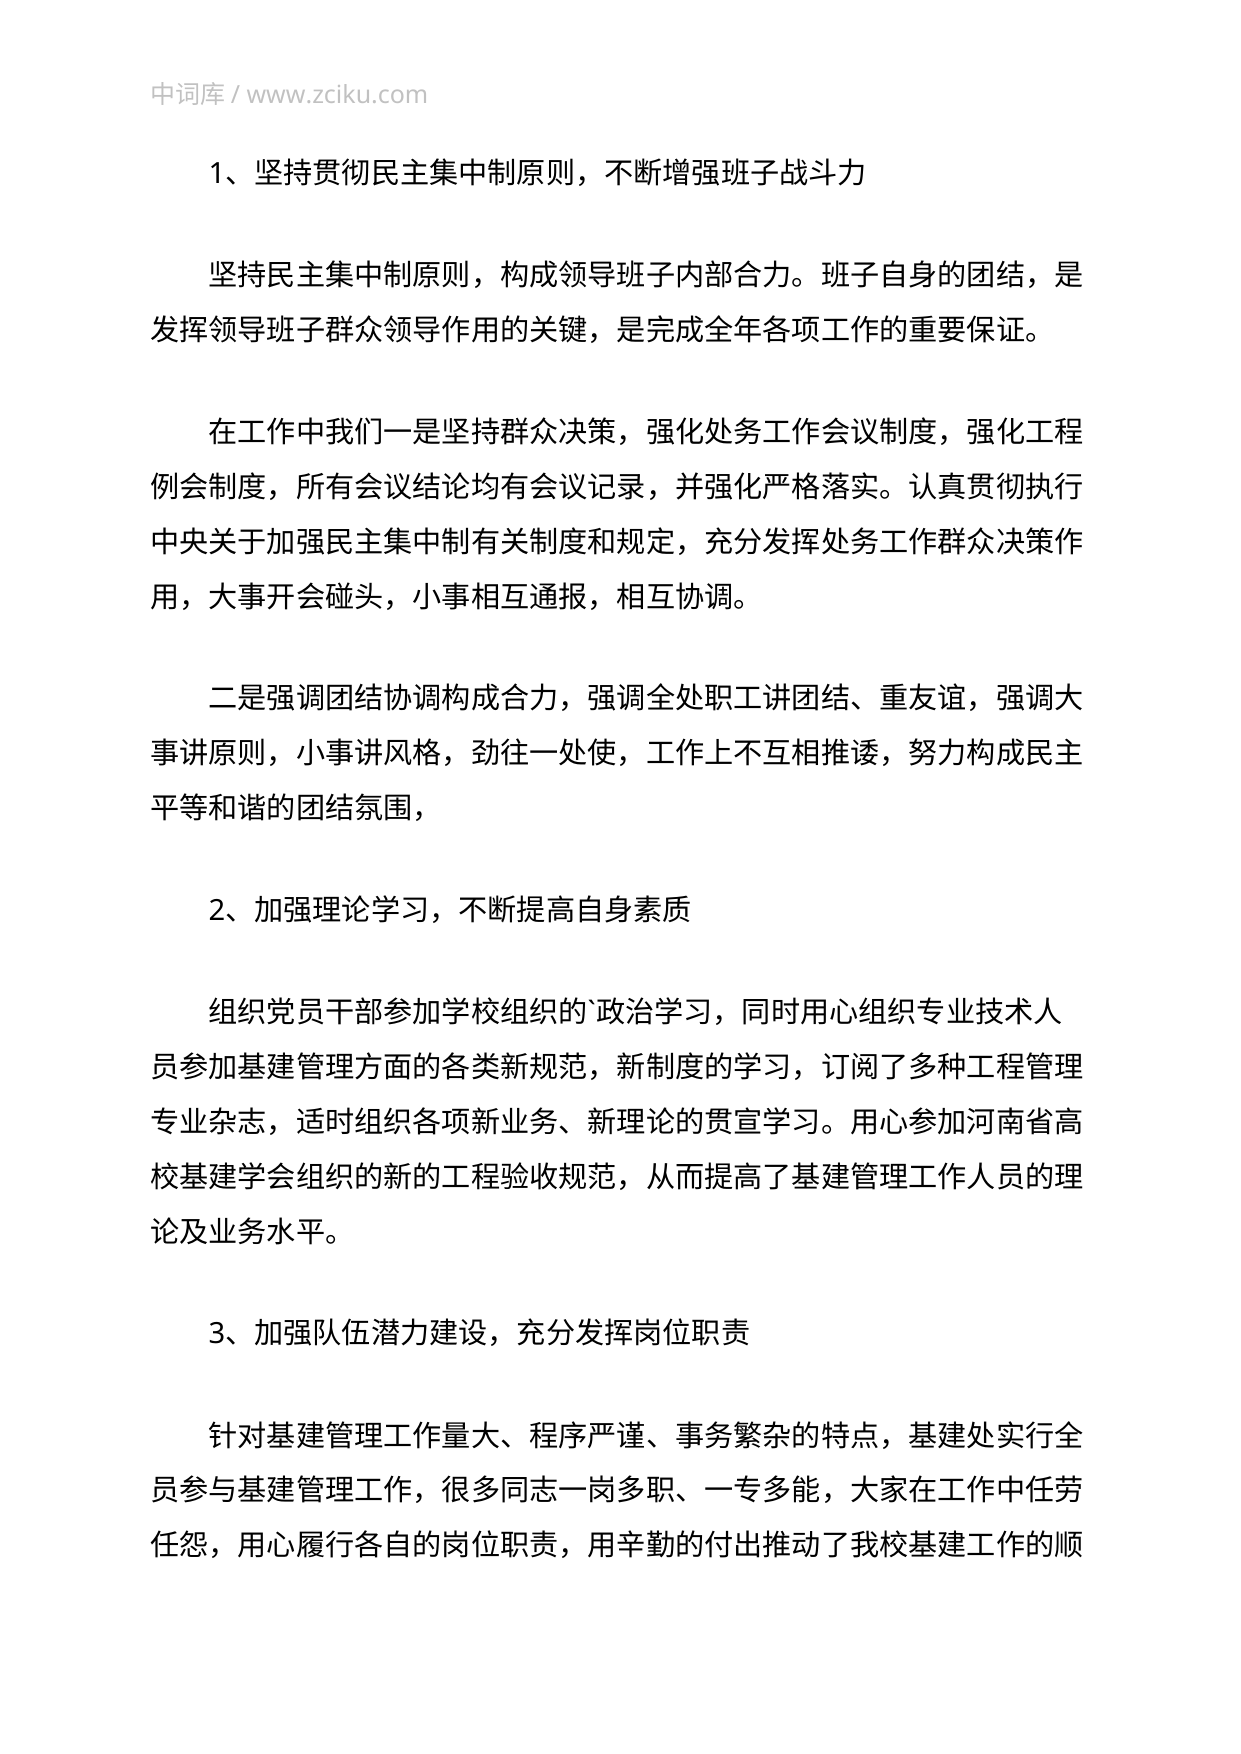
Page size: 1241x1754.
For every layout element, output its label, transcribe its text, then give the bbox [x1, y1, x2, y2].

text 二是强调团结协调构成合力，强调全处职工讲团结、重友谊，强调大事讲原则，小事讲风格，劲往一处使，工作上不互相推诿，努力构成民主平等和谐的团结氛围， [150, 675, 1090, 827]
text 3、加强队伍潜力建设，充分发挥岗位职责 [150, 1310, 1090, 1352]
text 1、坚持贯彻民主集中制原则，不断增强班子战斗力 [150, 150, 1090, 192]
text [150, 1412, 1090, 1564]
text 在工作中我们一是坚持群众决策，强化处务工作会议制度，强化工程例会制度，所有会议结论均有会议记录，并强化严格落实。认真贯彻执行中央关于加强民主集中制有关制度和规定，充分发挥处务工作群众决策作用，大事开会碰头，小事相互通报，相互协调。 [150, 409, 1090, 616]
text 组织党员干部参加学校组织的`政治学习，同时用心组织专业技术人员参加基建管理方面的各类新规范，新制度的学习，订阅了多种工程管理专业杂志，适时组织各项新业务、新理论的贯宣学习。用心参加河南省高校基建学会组织的新的工程验收规范，从而提高了基建管理工作人员的理论及业务水平。 [150, 989, 1090, 1251]
text 2、加强理论学习，不断提高自身素质 [150, 887, 1090, 929]
text 坚持民主集中制原则，构成领导班子内部合力。班子自身的团结，是发挥领导班子群众领导作用的关键，是完成全年各项工作的重要保证。 [150, 252, 1090, 349]
